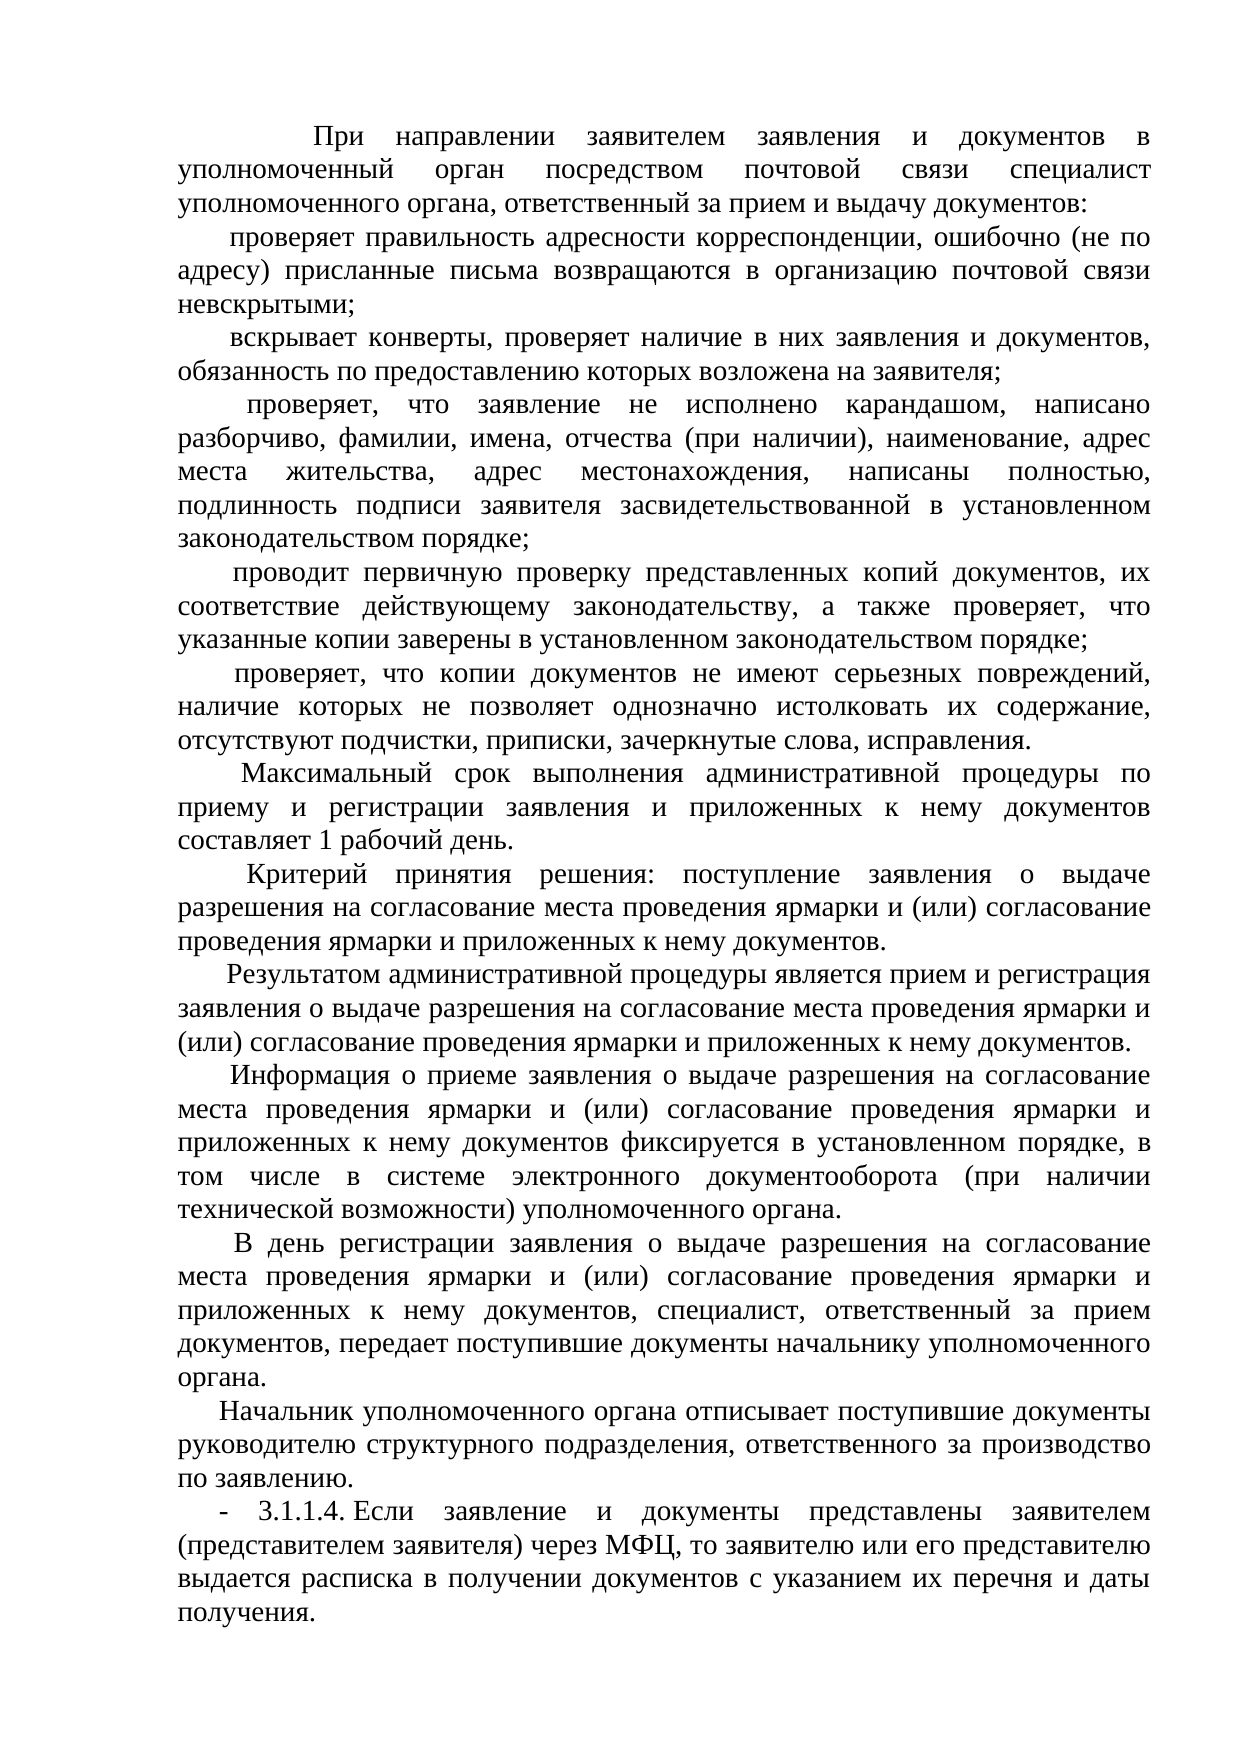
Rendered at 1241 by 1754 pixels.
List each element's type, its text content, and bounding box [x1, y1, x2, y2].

text Информация о приеме заявления о выдаче разрешения на согласование места проведения ярмарки и (или) согласование проведения ярмарки и приложенных к нему документов фиксируется в установленном порядке, в том числе в системе электронного документооборота (при наличии технической возможности) уполномоченного органа. [177, 1057, 1152, 1225]
text проверяет правильность адресности корреспонденции, ошибочно (не по адресу) присланные письма возвращаются в организацию почтовой связи невскрытыми; [177, 219, 1152, 319]
text Результатом административной процедуры является прием и регистрация заявления о выдаче разрешения на согласование места проведения ярмарки и (или) согласование проведения ярмарки и приложенных к нему документов. [177, 957, 1152, 1057]
text проверяет, что копии документов не имеют серьезных повреждений, наличие которых не позволяет однозначно истолковать их содержание, отсутствуют подчистки, приписки, зачеркнутые слова, исправления. [177, 655, 1152, 755]
text Максимальный срок выполнения административной процедуры по приему и регистрации заявления и приложенных к нему документов составляет 1 рабочий день. [177, 755, 1152, 856]
text При направлении заявителем заявления и документов в уполномоченный орган посредством почтовой связи специалист уполномоченного органа, ответственный за прием и выдачу документов: [177, 118, 1152, 219]
text Критерий принятия решения: поступление заявления о выдаче разрешения на согласование места проведения ярмарки и (или) согласование проведения ярмарки и приложенных к нему документов. [177, 856, 1152, 957]
text вскрывает конверты, проверяет наличие в них заявления и документов, обязанность по предоставлению которых возложена на заявителя; [177, 319, 1152, 386]
text проводит первичную проверку представленных копий документов, их соответствие действующему законодательству, а также проверяет, что указанные копии заверены в установленном законодательством порядке; [177, 554, 1152, 655]
text проверяет, что заявление не исполнено карандашом, написано разборчиво, фамилии, имена, отчества (при наличии), наименование, адрес места жительства, адрес местонахождения, написаны полностью, подлинность подписи заявителя засвидетельствованной в установленном законодательством порядке; [177, 386, 1152, 554]
text В день регистрации заявления о выдаче разрешения на согласование места проведения ярмарки и (или) согласование проведения ярмарки и приложенных к нему документов, специалист, ответственный за прием документов, передает поступившие документы начальнику уполномоченного органа. [177, 1225, 1152, 1393]
text - 3.1.1.4. Если заявление и документы представлены заявителем (представителем заявителя) через МФЦ, то заявителю или его представителю выдается расписка в получении документов с указанием их перечня и даты получения. [177, 1493, 1152, 1627]
text Начальник уполномоченного органа отписывает поступившие документы руководителю структурного подразделения, ответственного за производство по заявлению. [177, 1393, 1152, 1493]
